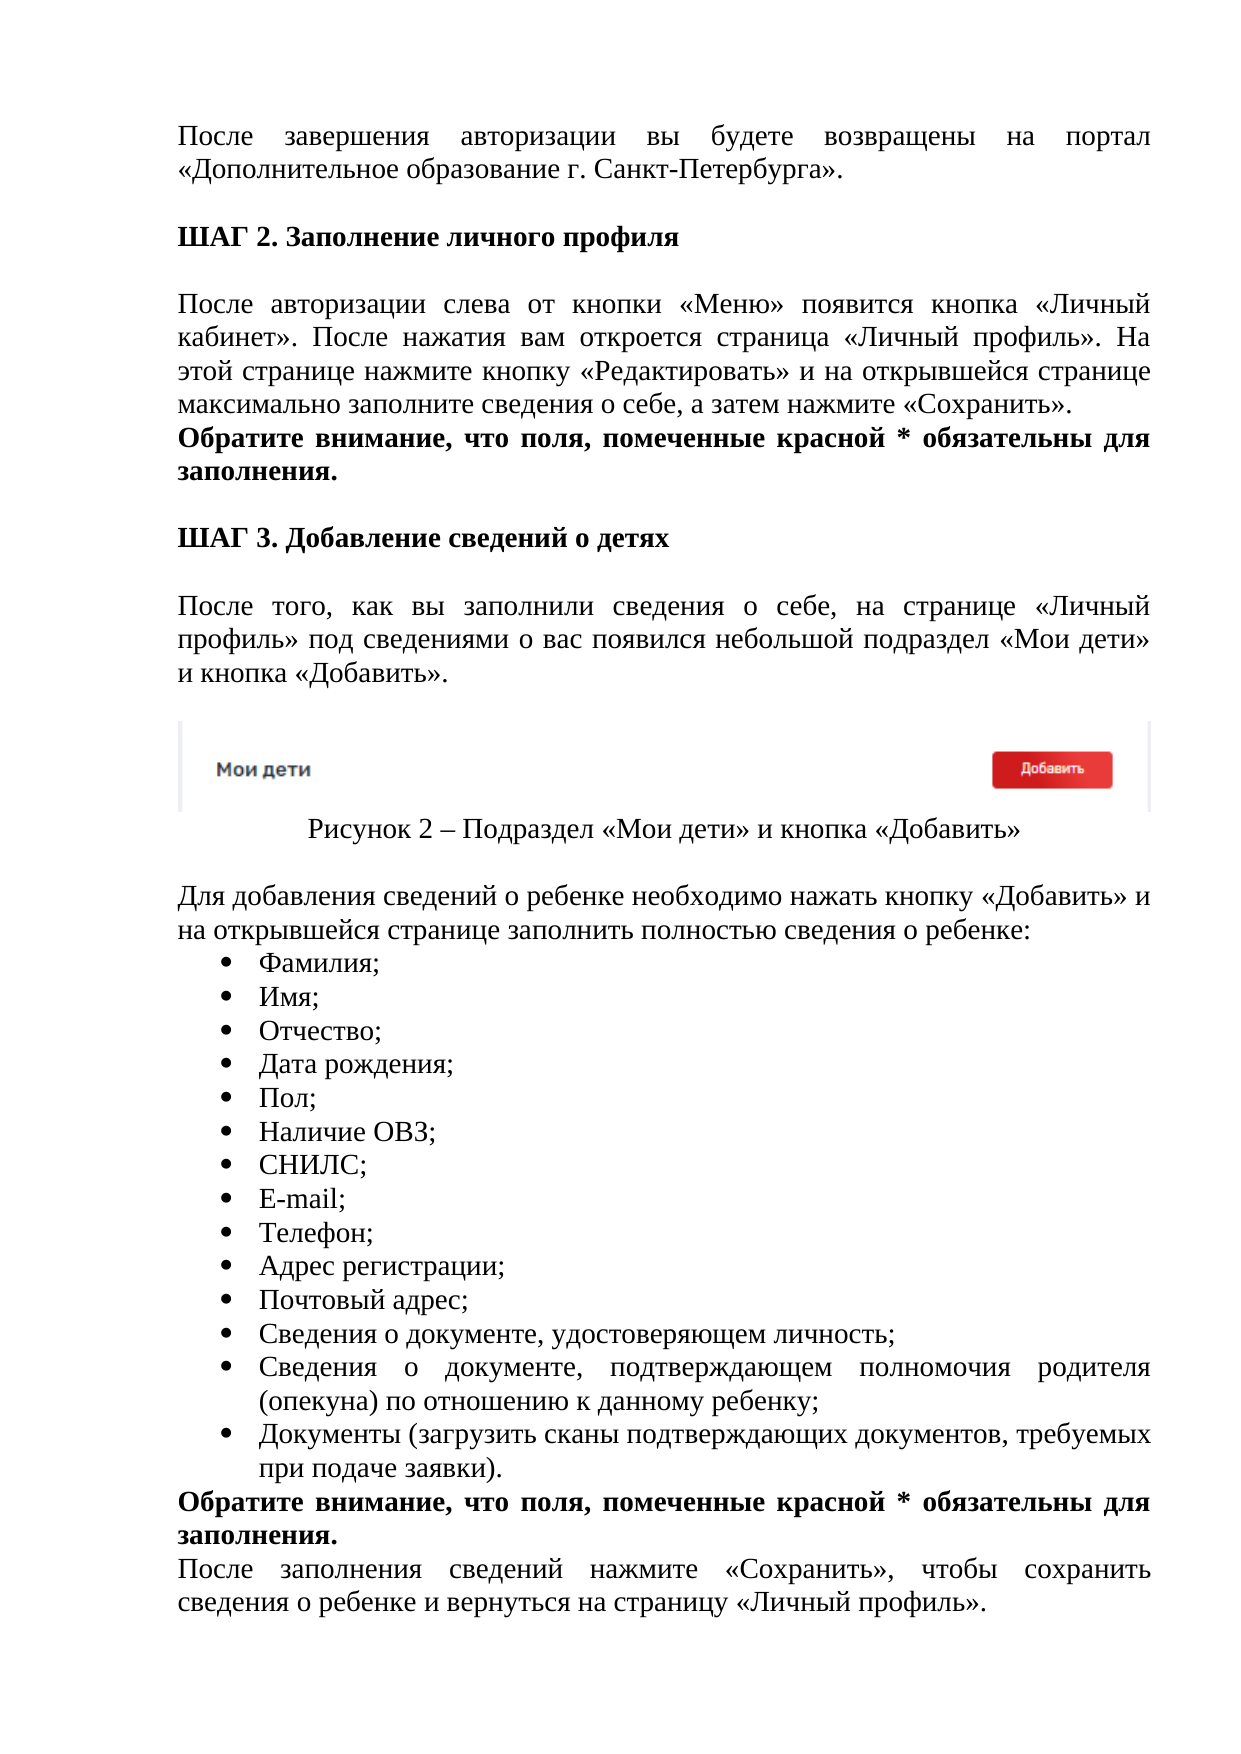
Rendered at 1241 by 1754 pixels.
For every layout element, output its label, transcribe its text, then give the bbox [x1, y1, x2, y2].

list Фамилия; [221, 946, 1152, 979]
list Дата рождения; [221, 1047, 1152, 1080]
text После того, как вы заполнили сведения о себе, на странице «Личный профиль» под сведениями о вас появился небольшой подраздел «Мои дети» и кнопка «Добавить». [177, 588, 1152, 688]
list СНИЛС; [221, 1147, 1152, 1181]
list E-mail; [221, 1181, 1152, 1215]
text Для добавления сведений о ребенке необходимо нажать кнопку «Добавить» и на открывшейся странице заполнить полностью сведения о ребенке: [177, 878, 1152, 946]
list Почтовый адрес; [221, 1282, 1152, 1316]
list Отчество; [221, 1013, 1152, 1047]
list Телефон; [221, 1215, 1152, 1248]
list Имя; [221, 979, 1152, 1013]
list Сведения о документе, удостоверяющем личность; [221, 1316, 1152, 1349]
subtitle ШАГ 2. Заполнение личного профиля [177, 219, 1152, 252]
picture [178, 721, 1151, 812]
text Обратите внимание, что поля, помеченные красной * обязательны для заполнения. [177, 420, 1152, 487]
list Пол; [221, 1080, 1152, 1114]
list Сведения о документе, подтверждающем полномочия родителя (опекуна) по отношению к данному ребенку; [221, 1349, 1152, 1417]
text Рисунок 2 – Подраздел «Мои дети» и кнопка «Добавить» [177, 811, 1152, 845]
text Обратите внимание, что поля, помеченные красной * обязательны для заполнения. [177, 1484, 1152, 1551]
text После завершения авторизации вы будете возвращены на портал «Дополнительное образование г. Санкт-Петербурга». [177, 118, 1152, 185]
list Документы (загрузить сканы подтверждающих документов, требуемых при подаче заявки). [221, 1417, 1152, 1484]
list Наличие ОВЗ; [221, 1114, 1152, 1147]
list Адрес регистрации; [221, 1248, 1152, 1282]
text После заполнения сведений нажмите «Сохранить», чтобы сохранить сведения о ребенке и вернуться на страницу «Личный профиль». [177, 1551, 1152, 1618]
text После авторизации слева от кнопки «Меню» появится кнопка «Личный кабинет». После нажатия вам откроется страница «Личный профиль». На этой странице нажмите кнопку «Редактировать» и на открывшейся странице максимально заполните сведения о себе, а затем нажмите «Сохранить». [177, 286, 1152, 420]
subtitle ШАГ 3. Добавление сведений о детях [177, 521, 1152, 554]
